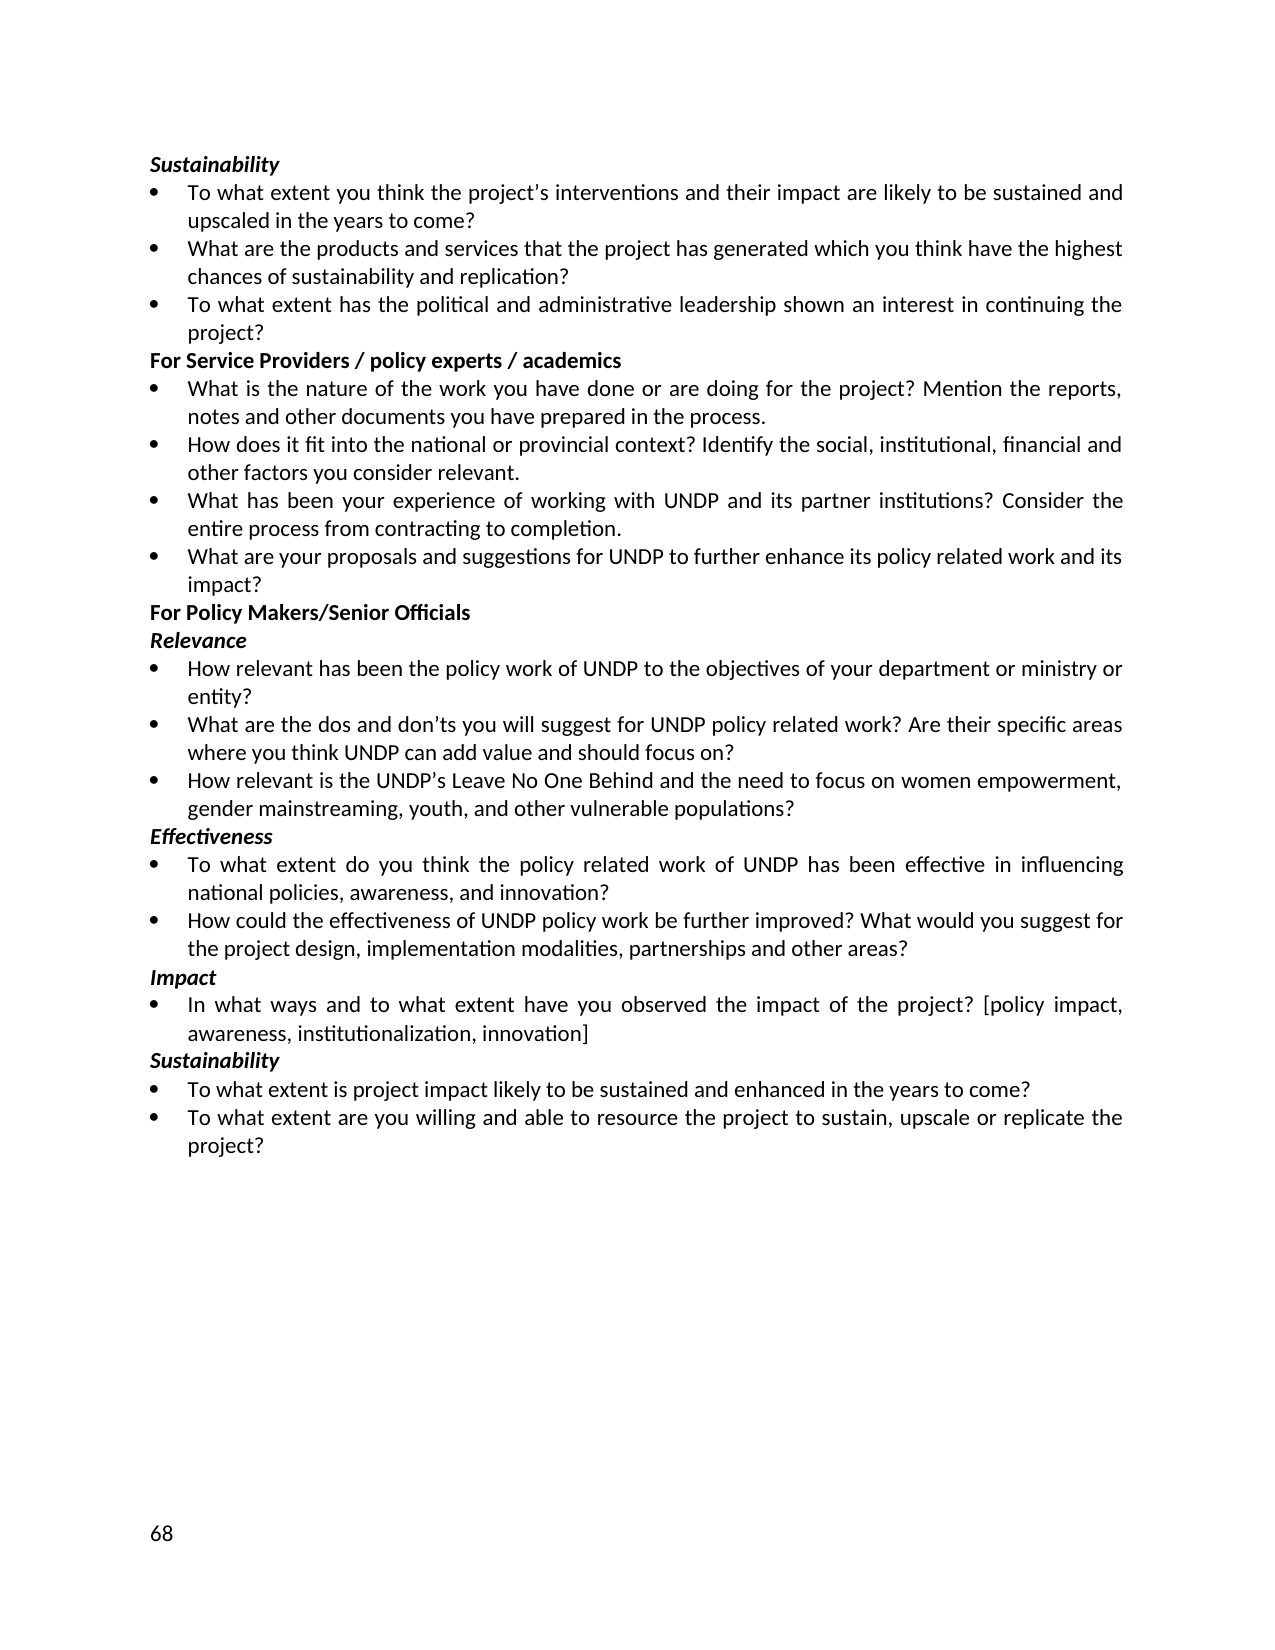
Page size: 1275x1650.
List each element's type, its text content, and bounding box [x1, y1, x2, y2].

list To what extent is project impact likely to be sustained and enhanced in the years to come? [150, 1075, 1125, 1103]
text For Policy Makers/Senior Officials [150, 598, 1125, 626]
list How could the effectiveness of UNDP policy work be further improved? What would you suggest for the project design, implementation modalities, partnerships and other areas? [150, 907, 1125, 963]
list How relevant has been the policy work of UNDP to the objectives of your department or ministry or entity? [150, 654, 1125, 710]
list To what extent are you willing and able to resource the project to sustain, upscale or replicate the project? [150, 1103, 1125, 1159]
list What is the nature of the work you have done or are doing for the project? Mention the reports, notes and other documents you have prepared in the process. [150, 374, 1125, 430]
list How does it fit into the national or provincial context? Identify the social, institutional, financial and other factors you consider relevant. [150, 430, 1125, 486]
text Relevance [150, 626, 1125, 654]
text Impact [150, 963, 1125, 991]
list How relevant is the UNDP’s Leave No One Behind and the need to focus on women empowerment, gender mainstreaming, youth, and other vulnerable populations? [150, 766, 1125, 822]
text Effectiveness [150, 822, 1125, 851]
list To what extent you think the project’s interventions and their impact are likely to be sustained and upscaled in the years to come? [150, 178, 1125, 234]
list To what extent has the political and administrative leadership shown an interest in continuing the project? [150, 290, 1125, 346]
text Sustainability [150, 1047, 1125, 1075]
list What are the dos and don’ts you will suggest for UNDP policy related work? Are their specific areas where you think UNDP can add value and should focus on? [150, 710, 1125, 766]
text For Service Providers / policy experts / academics [150, 346, 1125, 374]
list What are the products and services that the project has generated which you think have the highest chances of sustainability and replication? [150, 234, 1125, 290]
list What has been your experience of working with UNDP and its partner institutions? Consider the entire process from contracting to completion. [150, 486, 1125, 542]
text Sustainability [150, 150, 1125, 178]
list What are your proposals and suggestions for UNDP to further enhance its policy related work and its impact? [150, 542, 1125, 598]
list To what extent do you think the policy related work of UNDP has been effective in influencing national policies, awareness, and innovation? [150, 851, 1125, 907]
list In what ways and to what extent have you observed the impact of the project? [policy impact, awareness, institutionalization, innovation] [150, 991, 1125, 1047]
